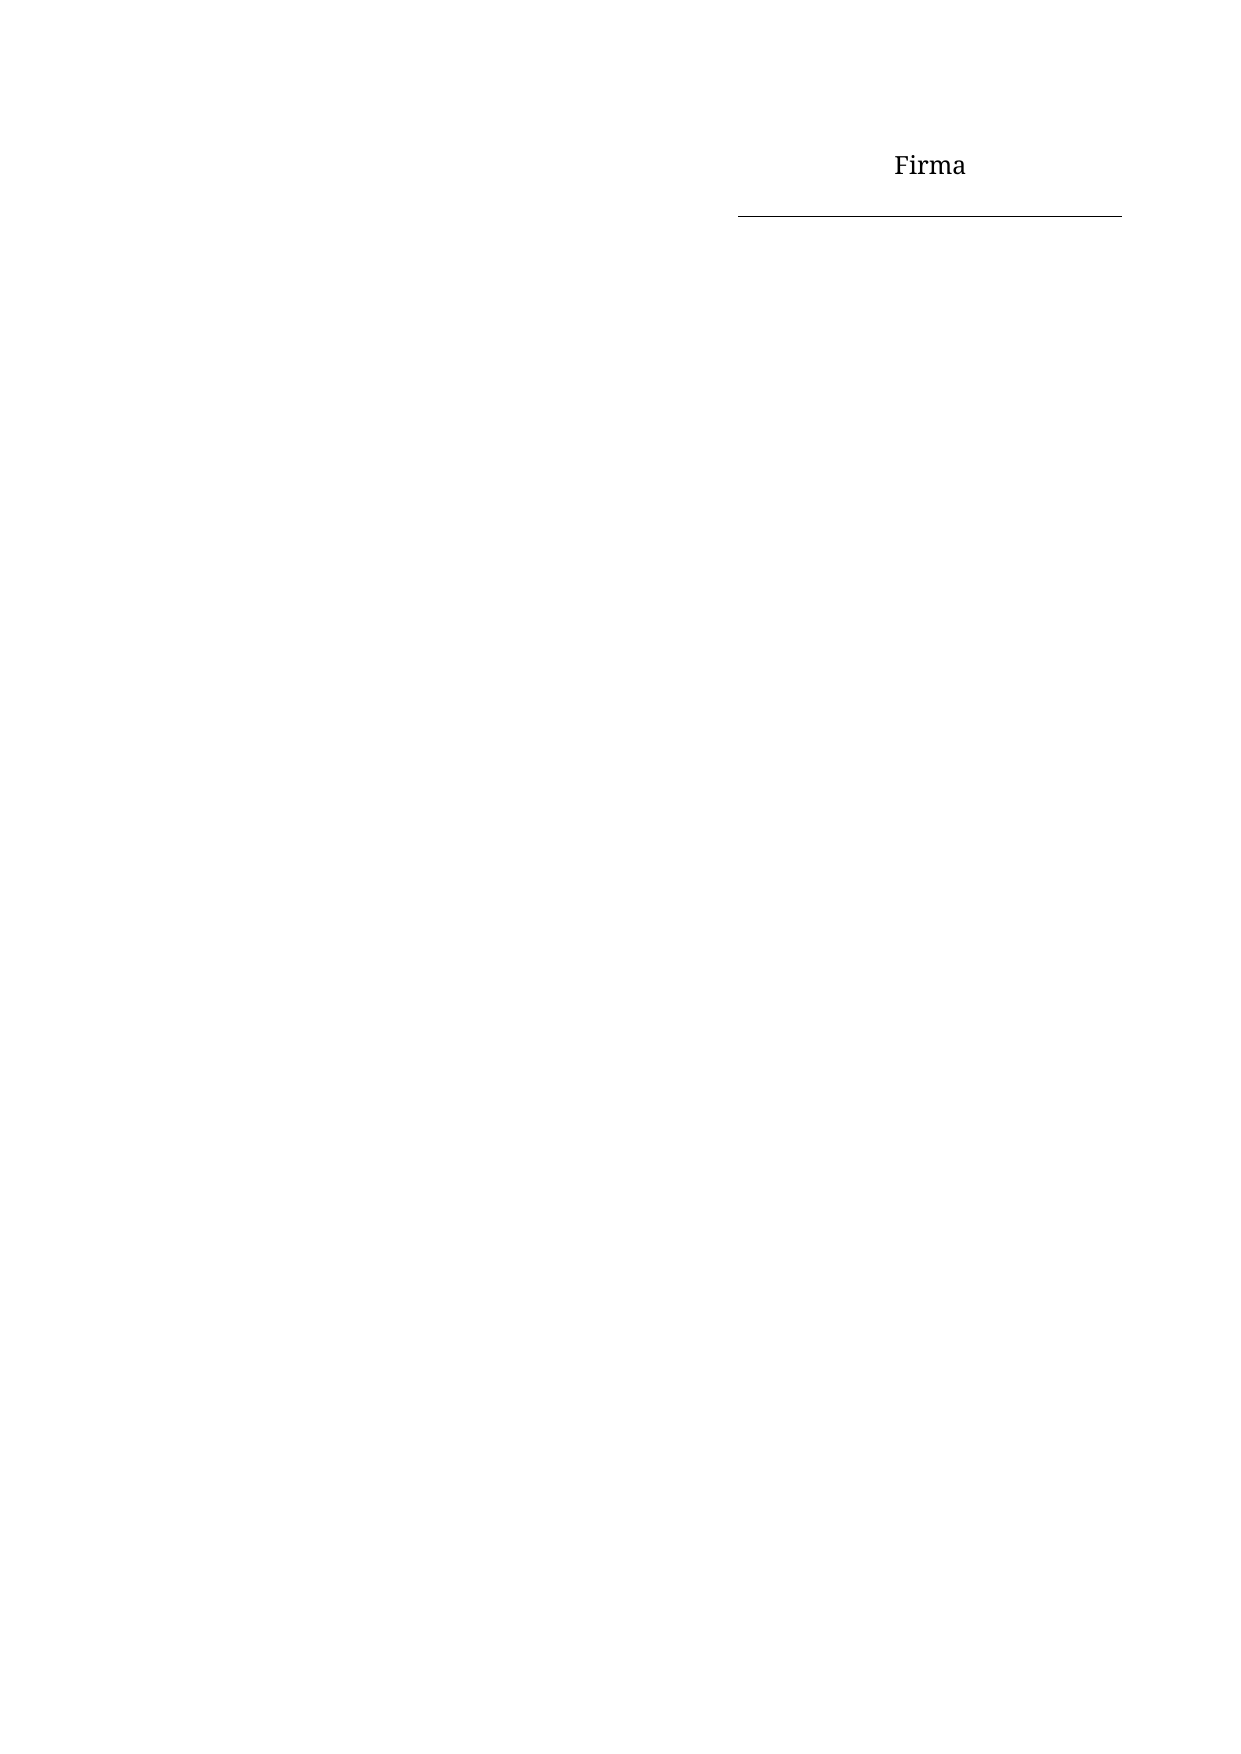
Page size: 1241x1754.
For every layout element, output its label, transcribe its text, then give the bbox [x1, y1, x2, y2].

text Firma [738, 148, 1122, 182]
